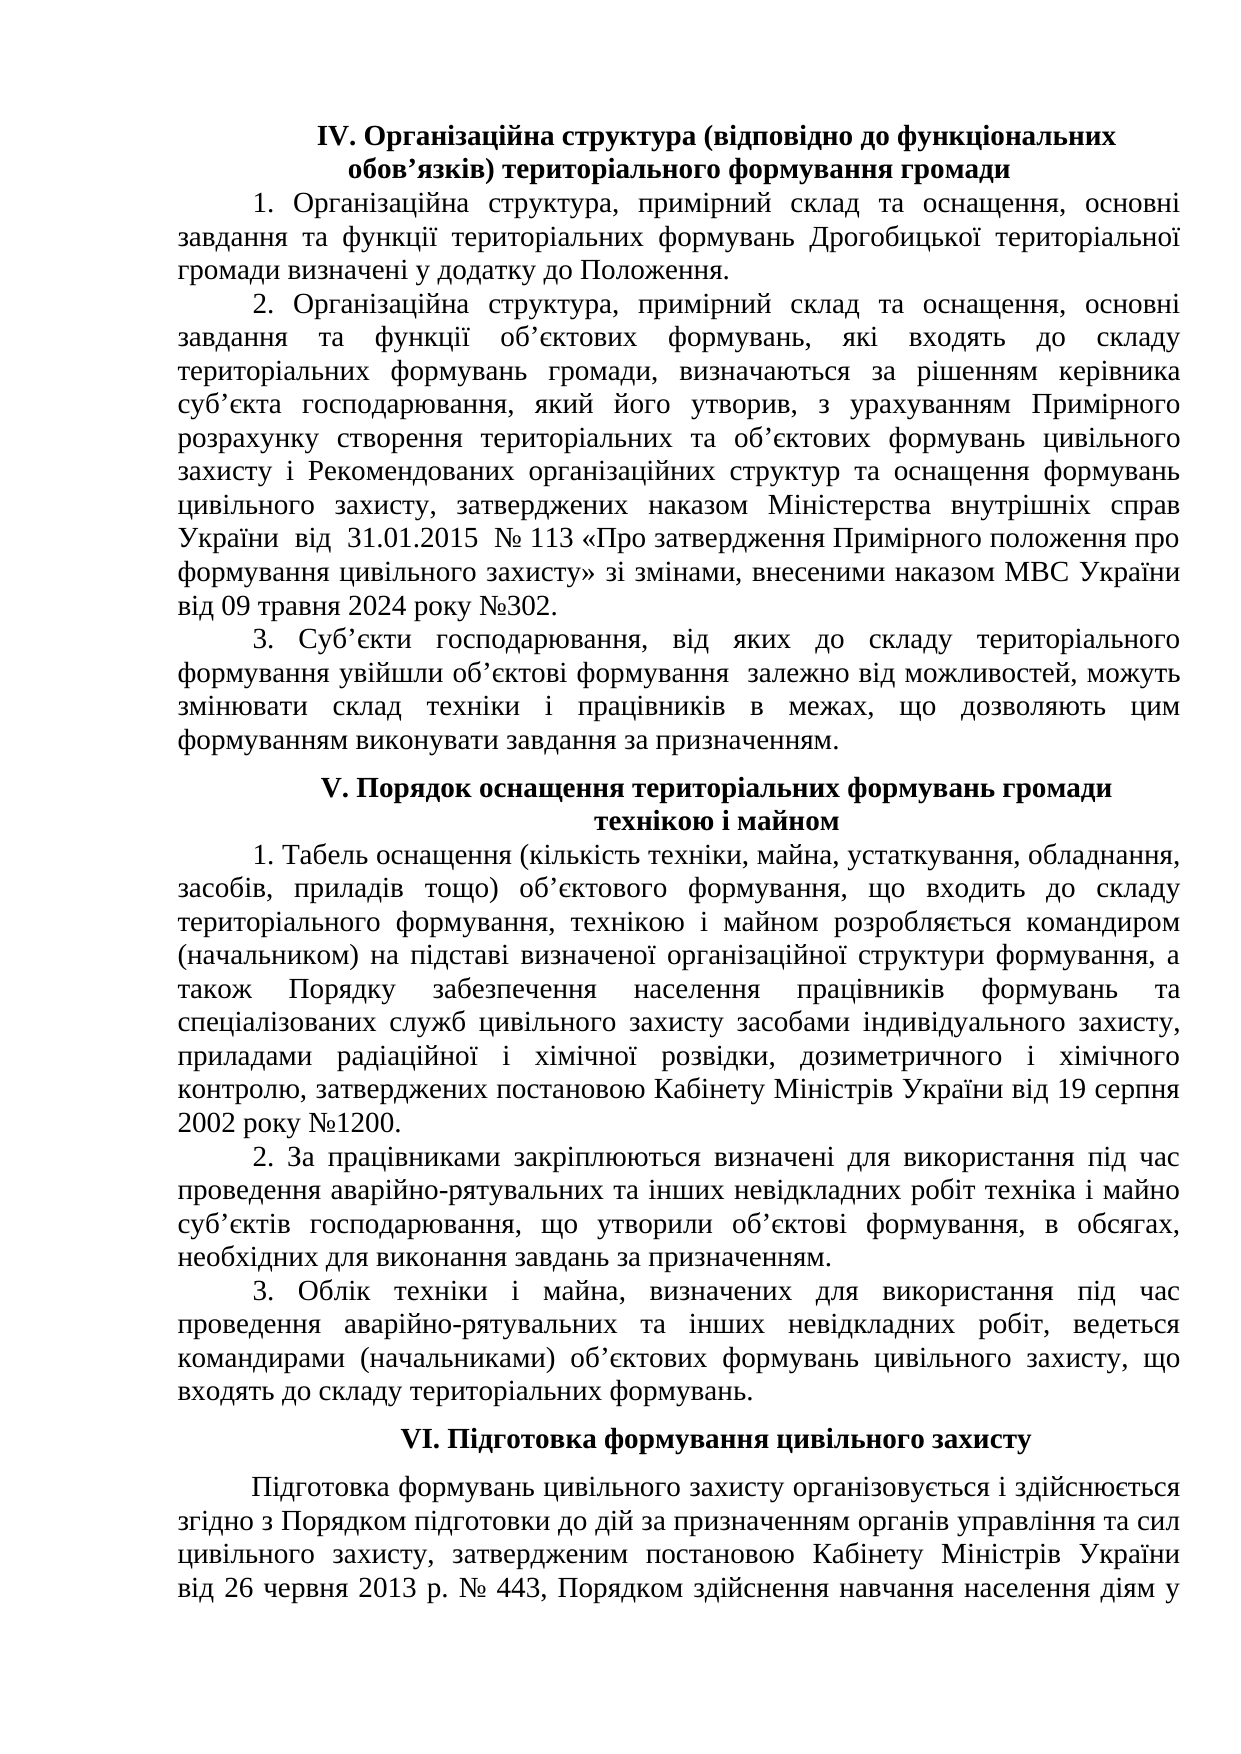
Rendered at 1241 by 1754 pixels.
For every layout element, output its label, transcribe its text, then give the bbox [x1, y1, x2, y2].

text IV. Організаційна структура (відповідно до функціональних обов’язків) територіального формування громади [177, 118, 1181, 185]
text 2. Організаційна структура, примірний склад та оснащення, основні завдання та функції об’єктових формувань, які входять до складу територіальних формувань громади, визначаються за рішенням керівника суб’єкта господарювання, який його утворив, з урахуванням Примірного розрахунку створення територіальних та об’єктових формувань цивільного захисту і Рекомендованих організаційних структур та оснащення формувань цивільного захисту, затверджених наказом Міністерства внутрішніх справ України від 31.01.2015 № 113 «Про затвердження Примірного положення про формування цивільного захисту» зі змінами, внесеними наказом МВС України від 09 травня 2024 року №302. [177, 286, 1181, 621]
text технікою і майном [177, 803, 1181, 837]
text 3. Облік техніки і майна, визначених для використання під час проведення аварійно-рятувальних та інших невідкладних робіт, ведеться командирами (начальниками) об’єктових формувань цивільного захисту, що входять до складу територіальних формувань. [177, 1273, 1181, 1407]
text V. Порядок оснащення територіальних формувань громади [177, 770, 1181, 803]
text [177, 1469, 1181, 1603]
text 3. Суб’єкти господарювання, від яких до складу територіального формування увійшли об’єктові формування залежно від можливостей, можуть змінювати склад техніки і працівників в межах, що дозволяють цим формуванням виконувати завдання за призначенням. [177, 621, 1181, 755]
text 1. Організаційна структура, примірний склад та оснащення, основні завдання та функції територіальних формувань Дрогобицької територіальної громади визначені у додатку до Положення. [177, 185, 1181, 286]
text 1. Табель оснащення (кількість техніки, майна, устаткування, обладнання, засобів, приладів тощо) об’єктового формування, що входить до складу територіального формування, технікою і майном розробляється командиром (начальником) на підставі визначеної організаційної структури формування, а також Порядку забезпечення населення працівників формувань та спеціалізованих служб цивільного захисту засобами індивідуального захисту, приладами радіаційної і хімічної розвідки, дозиметричного і хімічного контролю, затверджених постановою Кабінету Міністрів України від 19 серпня 2002 року №1200. [177, 837, 1181, 1139]
text VI. Підготовка формування цивільного захисту [177, 1421, 1181, 1455]
text 2. За працівниками закріплюються визначені для використання під час проведення аварійно-рятувальних та інших невідкладних робіт техніка і майно суб’єктів господарювання, що утворили об’єктові формування, в обсягах, необхідних для виконання завдань за призначенням. [177, 1139, 1181, 1273]
